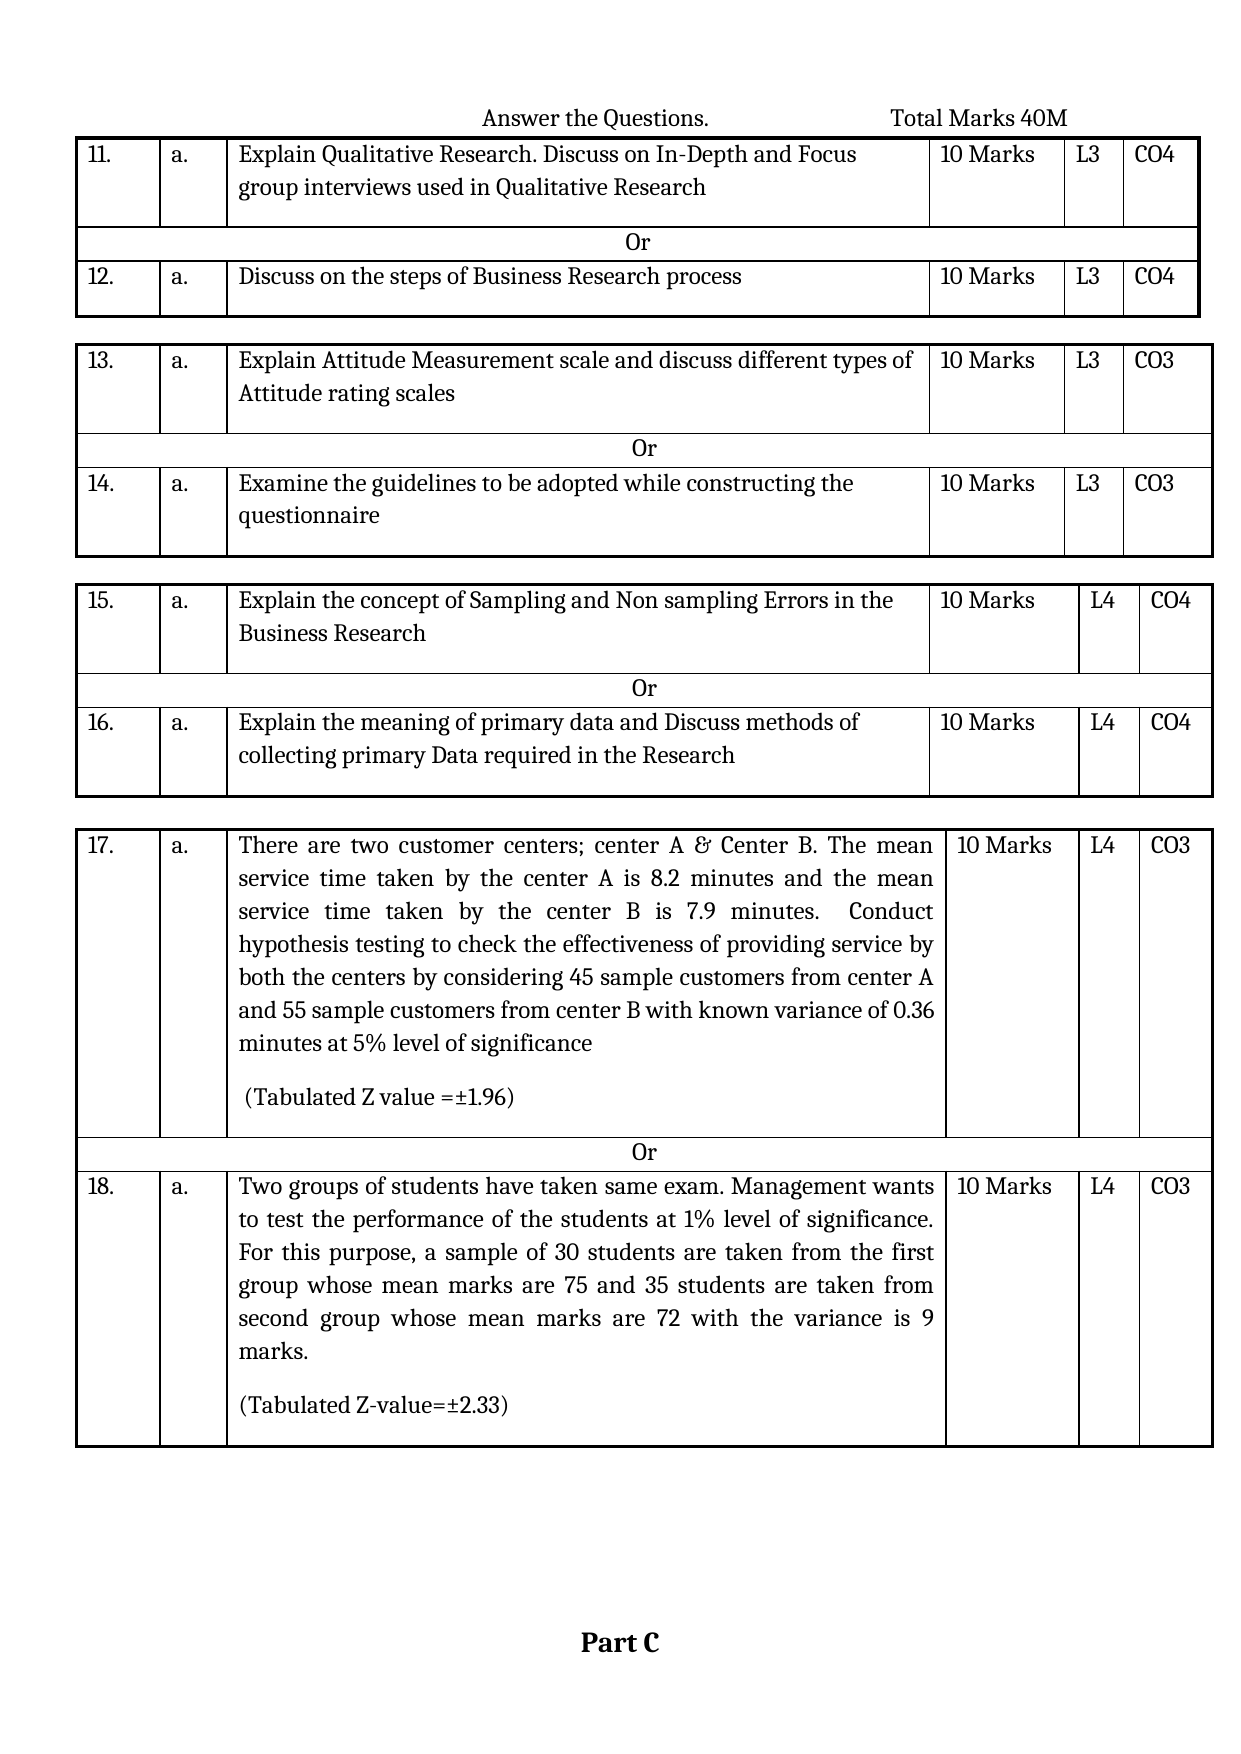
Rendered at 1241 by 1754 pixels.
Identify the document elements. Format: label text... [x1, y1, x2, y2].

table_cell 12. [78, 262, 159, 315]
table_cell 10 Marks [930, 708, 1078, 794]
table_header CO4 [1124, 140, 1197, 226]
table_header CO3 [1140, 831, 1211, 1136]
table_header 10 Marks [930, 346, 1064, 433]
table_header CO4 [1140, 586, 1211, 672]
table_cell 10 Marks [947, 1172, 1078, 1444]
table_header a. [161, 831, 226, 1136]
text Answer the Questions. Total Marks 40M [75, 103, 1165, 132]
table_cell CO4 [1124, 262, 1197, 315]
table_cell Examine the guidelines to be adopted while constructing the questionnaire [228, 468, 929, 555]
table_header Explain the concept of Sampling and Non sampling Errors in the Business Research [228, 586, 929, 672]
table_cell 10 Marks [930, 262, 1064, 315]
table_header a. [161, 140, 226, 226]
table_header L4 [1080, 831, 1139, 1136]
table_header 15. [78, 586, 159, 672]
table_cell Or [78, 674, 1211, 707]
table_cell a. [161, 1172, 226, 1444]
table_header a. [161, 346, 226, 433]
table_header There are two customer centers; center A & Center B. The mean service time taken by the center A is 8.2 minutes and the mean service time taken by the center B is 7.9 minutes. Conduct hypothesis testing to check the effectiveness of providing service by both the centers by considering 45 sample customers from center A and 55 sample customers from center B with known variance of 0.36 minutes at 5% level of significance (Tabulated Z value =±1.96) [228, 831, 945, 1136]
table_cell 14. [78, 468, 159, 555]
table_header Explain Qualitative Research. Discuss on In-Depth and Focus group interviews used in Qualitative Research [228, 140, 929, 226]
table_header L3 [1065, 346, 1123, 433]
table_cell Or [78, 228, 1197, 260]
table_cell L4 [1080, 1172, 1139, 1444]
table_header 10 Marks [947, 831, 1078, 1136]
table_header L4 [1080, 586, 1139, 672]
table_header 13. [78, 346, 159, 433]
table_cell a. [161, 468, 226, 555]
table_header a. [161, 586, 226, 672]
table_cell Or [78, 434, 1211, 467]
table_header Explain Attitude Measurement scale and discuss different types of Attitude rating scales [228, 346, 929, 433]
table_header L3 [1065, 140, 1123, 226]
table_header 10 Marks [930, 140, 1064, 226]
table_cell 16. [78, 708, 159, 794]
text Part C [75, 1626, 1165, 1659]
table_cell 10 Marks [930, 468, 1064, 555]
table_cell Or [78, 1138, 1211, 1171]
table_cell Explain the meaning of primary data and Discuss methods of collecting primary Data required in the Research [228, 708, 929, 794]
table_cell Discuss on the steps of Business Research process [228, 262, 929, 315]
table_cell a. [161, 262, 226, 315]
table_cell L4 [1080, 708, 1139, 794]
table_header 11. [78, 140, 159, 226]
table_cell CO3 [1140, 1172, 1211, 1444]
table_header 10 Marks [930, 586, 1078, 672]
table_cell Two groups of students have taken same exam. Management wants to test the performance of the students at 1% level of significance. For this purpose, a sample of 30 students are taken from the first group whose mean marks are 75 and 35 students are taken from second group whose mean marks are 72 with the variance is 9 marks. (Tabulated Z-value=±2.33) [228, 1172, 945, 1444]
table_cell a. [161, 708, 226, 794]
table_header 17. [78, 831, 159, 1136]
table_cell CO4 [1140, 708, 1211, 794]
table_cell L3 [1065, 262, 1123, 315]
table_cell L3 [1065, 468, 1123, 555]
table_cell CO3 [1124, 468, 1211, 555]
table_cell 18. [78, 1172, 159, 1444]
table_header CO3 [1124, 346, 1211, 433]
